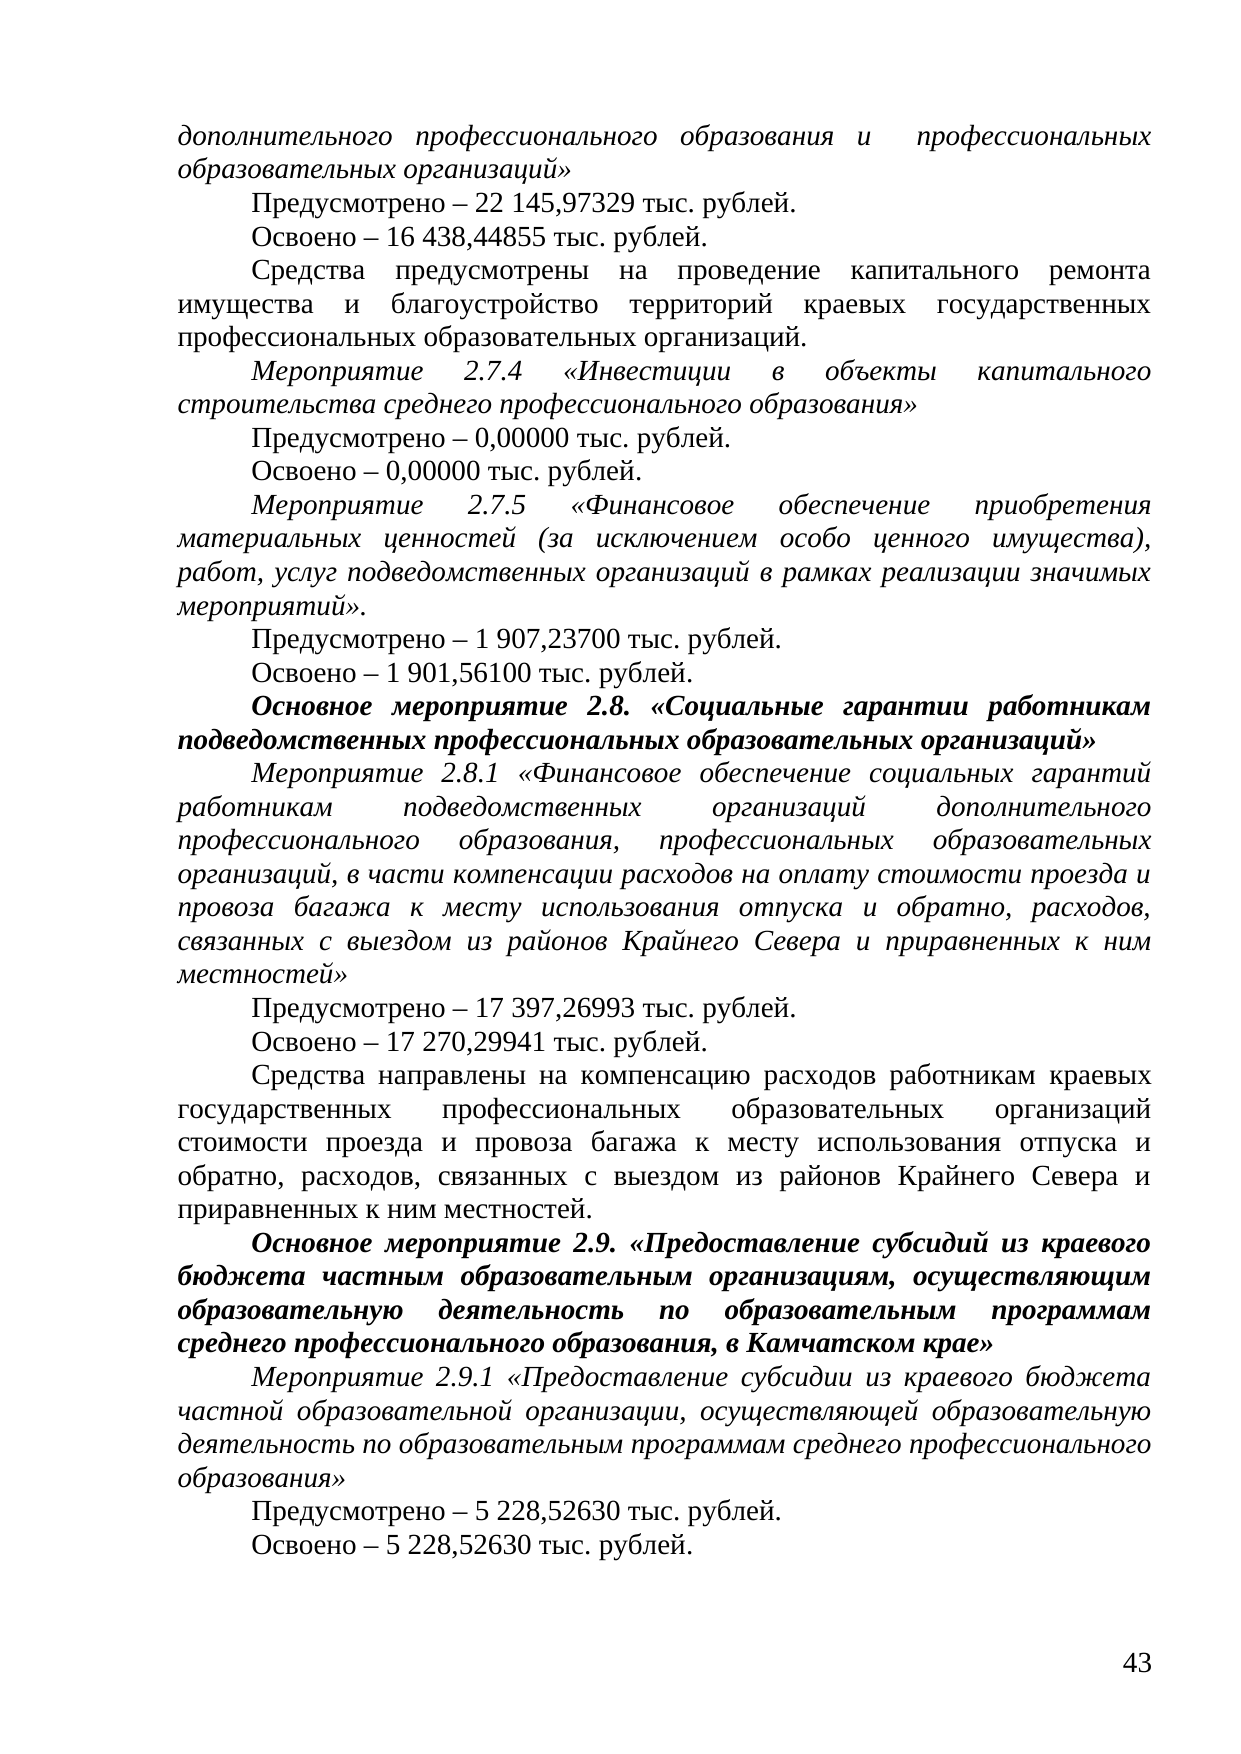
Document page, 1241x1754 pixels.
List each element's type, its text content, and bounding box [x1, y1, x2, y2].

text Основное мероприятие 2.9. «Предоставление субсидий из краевого бюджета частным образовательным организациям, осуществляющим образовательную деятельность по образовательным программам среднего профессионального образования, в Камчатском крае» [177, 1225, 1152, 1359]
text Предусмотрено – 1 907,23700 тыс. рублей. [177, 621, 1152, 655]
text Средства предусмотрены на проведение капитального ремонта имущества и благоустройство территорий краевых государственных профессиональных образовательных организаций. [177, 252, 1152, 353]
text Предусмотрено – 22 145,97329 тыс. рублей. [177, 185, 1152, 219]
text Освоено – 0,00000 тыс. рублей. [177, 453, 1152, 487]
text Освоено – 1 901,56100 тыс. рублей. [177, 655, 1152, 688]
text Основное мероприятие 2.8. «Социальные гарантии работникам подведомственных профессиональных образовательных организаций» [177, 688, 1152, 755]
text Средства направлены на компенсацию расходов работникам краевых государственных профессиональных образовательных организаций стоимости проезда и провоза багажа к месту использования отпуска и обратно, расходов, связанных с выездом из районов Крайнего Севера и приравненных к ним местностей. [177, 1057, 1152, 1225]
text Мероприятие 2.7.4 «Инвестиции в объекты капитального строительства среднего профессионального образования» [177, 353, 1152, 420]
text Мероприятие 2.7.5 «Финансовое обеспечение приобретения материальных ценностей (за исключением особо ценного имущества), работ, услуг подведомственных организаций в рамках реализации значимых мероприятий». [177, 487, 1152, 621]
text Предусмотрено – 5 228,52630 тыс. рублей. [177, 1493, 1152, 1527]
text Мероприятие 2.9.1 «Предоставление субсидии из краевого бюджета частной образовательной организации, осуществляющей образовательную деятельность по образовательным программам среднего профессионального образования» [177, 1359, 1152, 1493]
text Освоено – 5 228,52630 тыс. рублей. [177, 1527, 1152, 1560]
text Предусмотрено – 0,00000 тыс. рублей. [177, 420, 1152, 453]
text Мероприятие 2.8.1 «Финансовое обеспечение социальных гарантий работникам подведомственных организаций дополнительного профессионального образования, профессиональных образовательных организаций, в части компенсации расходов на оплату стоимости проезда и провоза багажа к месту использования отпуска и обратно, расходов, связанных с выездом из районов Крайнего Севера и приравненных к ним местностей» [177, 755, 1152, 990]
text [177, 118, 1152, 185]
text Предусмотрено – 17 397,26993 тыс. рублей. [177, 990, 1152, 1024]
text Освоено – 17 270,29941 тыс. рублей. [177, 1024, 1152, 1057]
text Освоено – 16 438,44855 тыс. рублей. [177, 219, 1152, 252]
